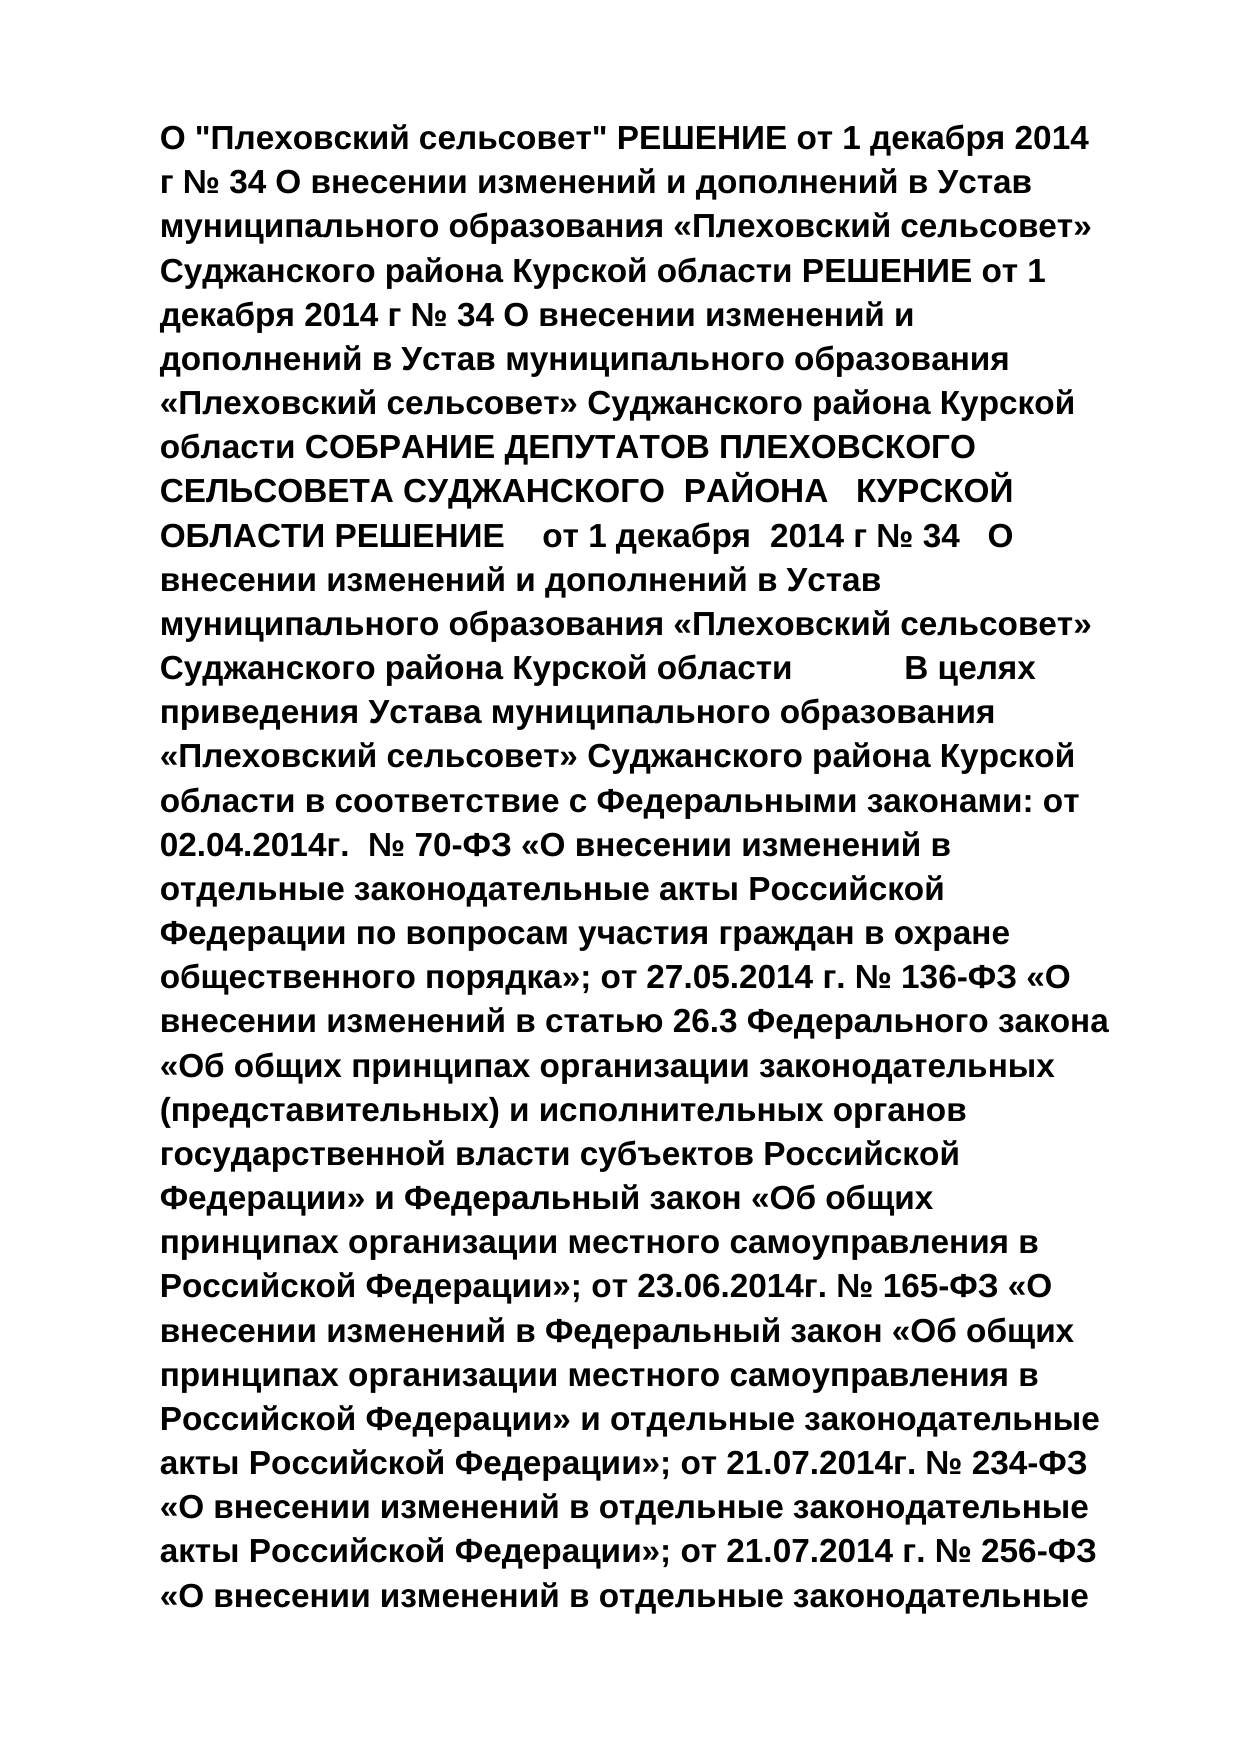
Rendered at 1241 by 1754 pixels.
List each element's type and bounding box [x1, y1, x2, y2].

text [159, 118, 1110, 1614]
